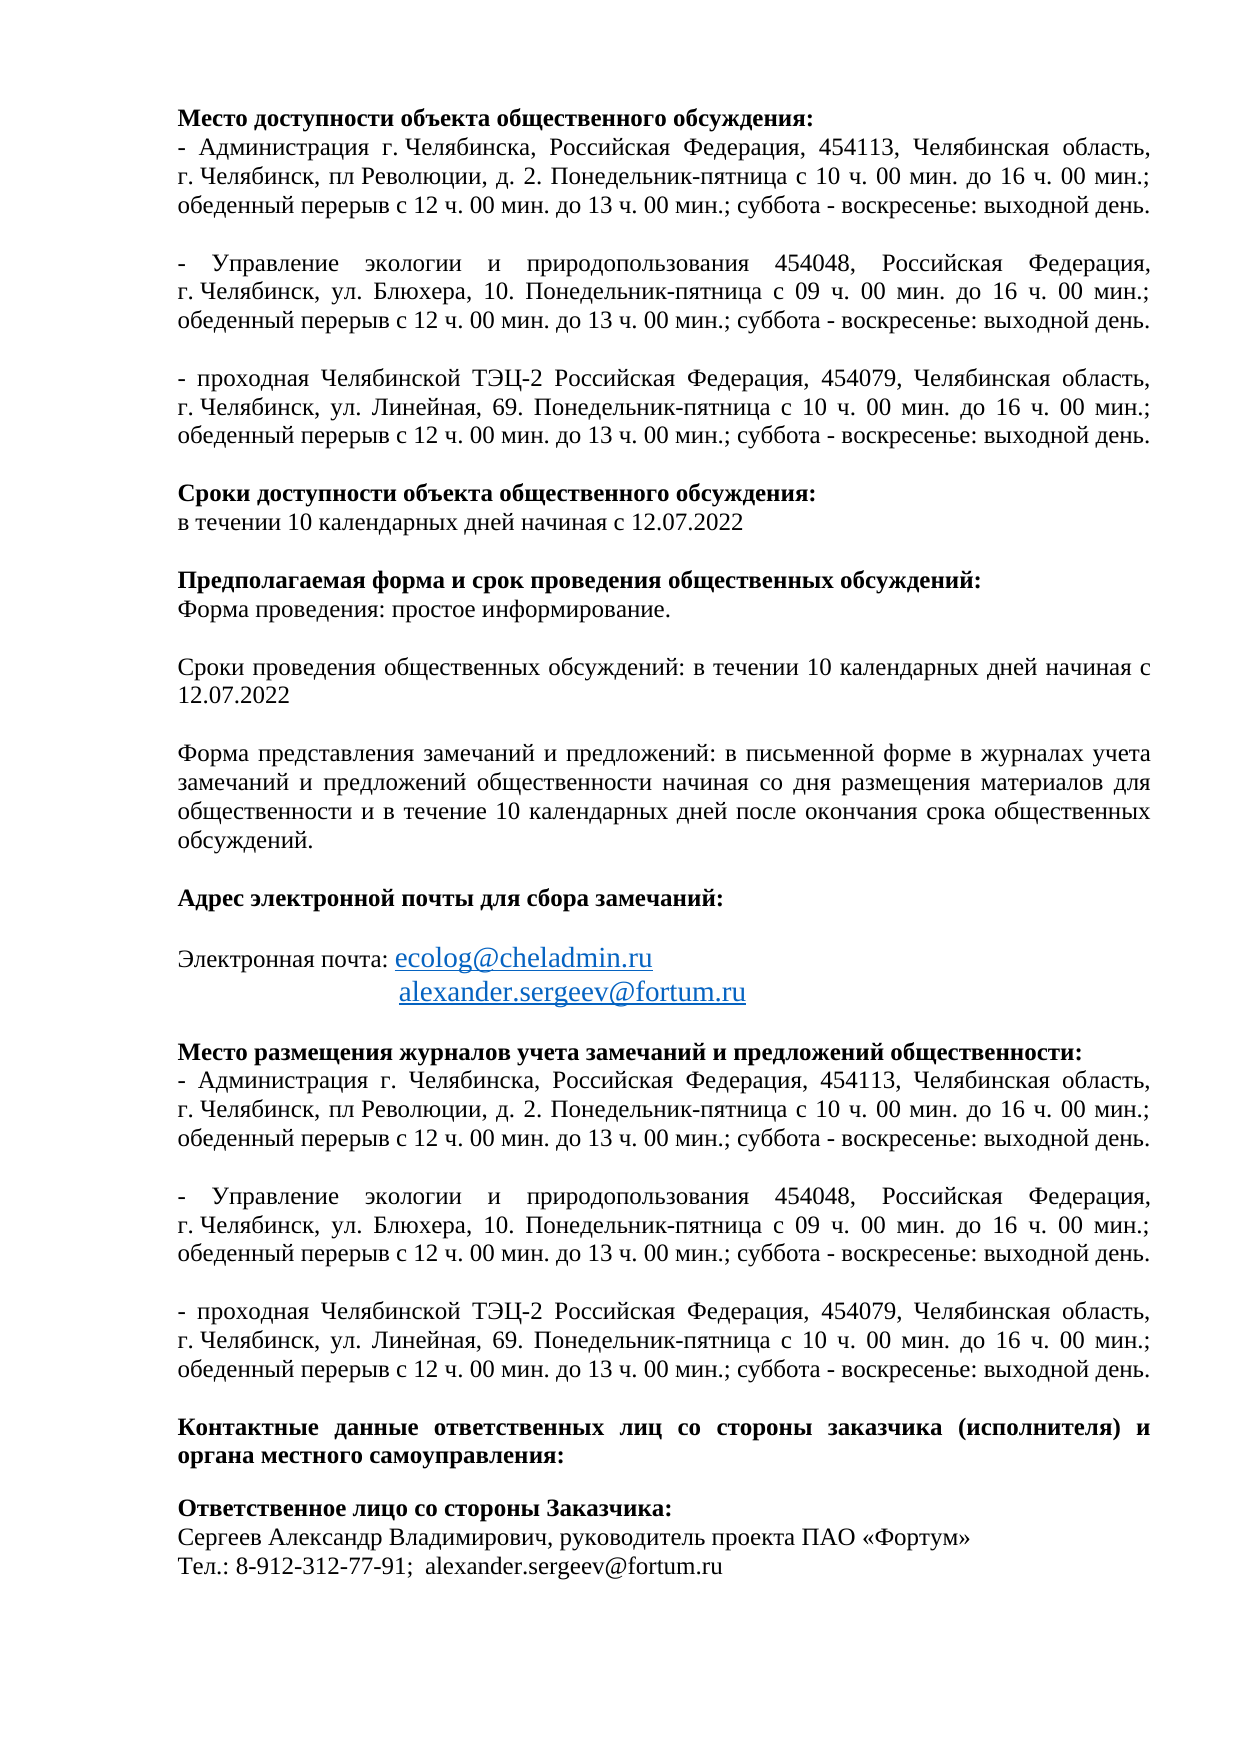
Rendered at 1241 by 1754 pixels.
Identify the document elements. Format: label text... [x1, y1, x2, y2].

text - проходная Челябинской ТЭЦ-2 Российская Федерация, 454079, Челябинская область, г. Челябинск, ул. Линейная, 69. Понедельник-пятница с 10 ч. 00 мин. до 16 ч. 00 мин.; обеденный перерыв с 12 ч. 00 мин. до 13 ч. 00 мин.; суббота - воскресенье: выходной день. [177, 1296, 1152, 1383]
text в течении 10 календарных дней начиная с 12.07.2022 [177, 507, 1152, 536]
text Тел.: 8-912-312-77-91; alexander.sergeev@fortum.ru [177, 1551, 1152, 1579]
text Сроки проведения общественных обсуждений: в течении 10 календарных дней начиная с 12.07.2022 [177, 652, 1152, 709]
text - Администрация г. Челябинска, Российская Федерация, 454113, Челябинская область, г. Челябинск, пл Революции, д. 2. Понедельник-пятница с 10 ч. 00 мин. до 16 ч. 00 мин.; обеденный перерыв с 12 ч. 00 мин. до 13 ч. 00 мин.; суббота - воскресенье: выходной день. [177, 1066, 1152, 1152]
text Место доступности объекта общественного обсуждения: [177, 103, 1152, 132]
text - Управление экологии и природопользования 454048, Российская Федерация, г. Челябинск, ул. Блюхера, 10. Понедельник-пятница с 09 ч. 00 мин. до 16 ч. 00 мин.; обеденный перерыв с 12 ч. 00 мин. до 13 ч. 00 мин.; суббота - воскресенье: выходной день. [177, 248, 1152, 334]
text Ответственное лицо со стороны Заказчика: [177, 1493, 1152, 1522]
text Сергеев Александр Владимирович, руководитель проекта ПАО «Фортум» [177, 1522, 1152, 1551]
text Сроки доступности объекта общественного обсуждения: [177, 478, 1152, 507]
text - Администрация г. Челябинска, Российская Федерация, 454113, Челябинская область, г. Челябинск, пл Революции, д. 2. Понедельник-пятница с 10 ч. 00 мин. до 16 ч. 00 мин.; обеденный перерыв с 12 ч. 00 мин. до 13 ч. 00 мин.; суббота - воскресенье: выходной день. [177, 132, 1152, 218]
text Контактные данные ответственных лиц со стороны заказчика (исполнителя) и органа местного самоуправления: [177, 1412, 1152, 1469]
text - Управление экологии и природопользования 454048, Российская Федерация, г. Челябинск, ул. Блюхера, 10. Понедельник-пятница с 09 ч. 00 мин. до 16 ч. 00 мин.; обеденный перерыв с 12 ч. 00 мин. до 13 ч. 00 мин.; суббота - воскресенье: выходной день. [177, 1181, 1152, 1267]
text - проходная Челябинской ТЭЦ-2 Российская Федерация, 454079, Челябинская область, г. Челябинск, ул. Линейная, 69. Понедельник-пятница с 10 ч. 00 мин. до 16 ч. 00 мин.; обеденный перерыв с 12 ч. 00 мин. до 13 ч. 00 мин.; суббота - воскресенье: выходной день. [177, 363, 1152, 449]
text alexander.sergeev@fortum.ru [399, 974, 1152, 1008]
text Форма представления замечаний и предложений: в письменной форме в журналах учета замечаний и предложений общественности начиная со дня размещения материалов для общественности и в течение 10 календарных дней после окончания срока общественных обсуждений. [177, 738, 1152, 853]
text Электронная почта: ecolog@cheladmin.ru [177, 941, 1152, 974]
text Предполагаемая форма и срок проведения общественных обсуждений: [177, 565, 1152, 594]
text Адрес электронной почты для сбора замечаний: [177, 883, 1152, 911]
text Форма проведения: простое информирование. [177, 594, 1152, 623]
text Место размещения журналов учета замечаний и предложений общественности: [177, 1037, 1152, 1066]
